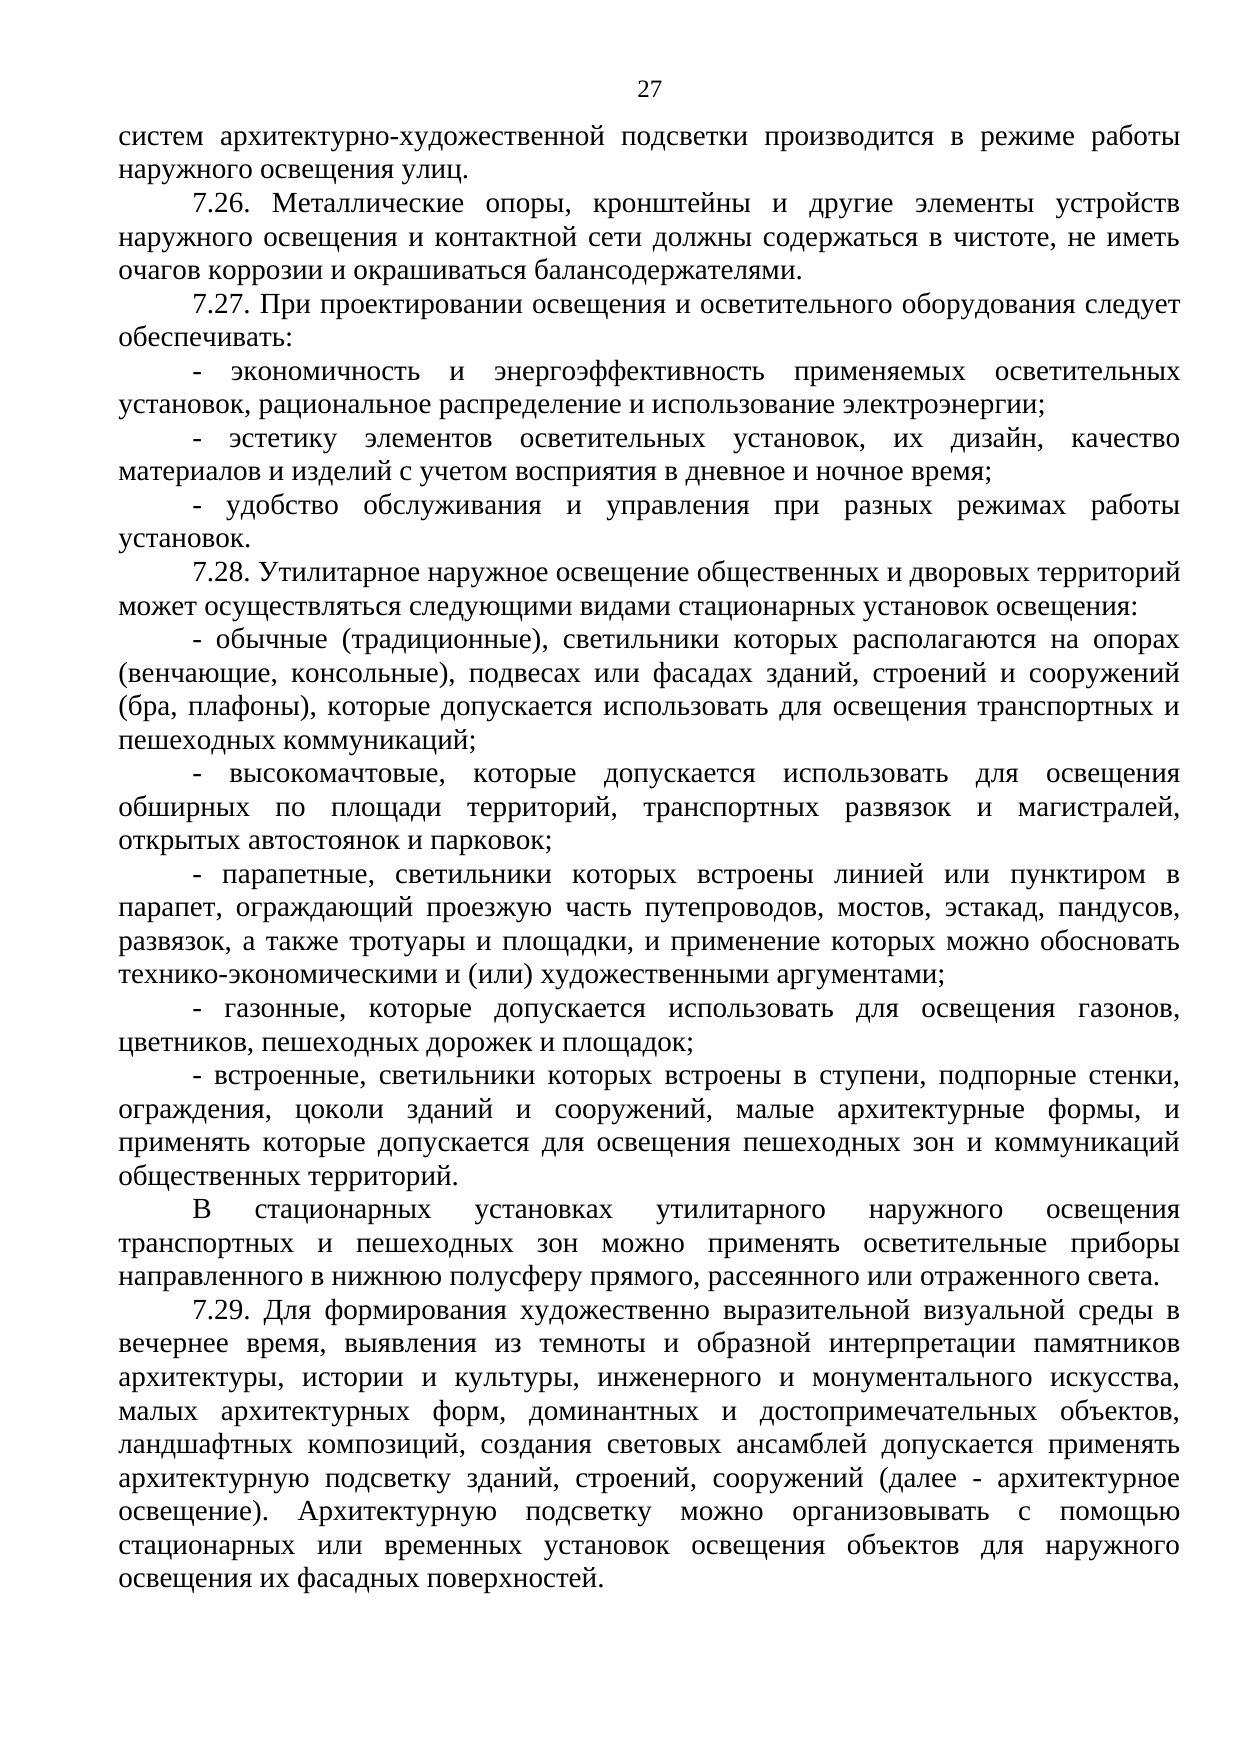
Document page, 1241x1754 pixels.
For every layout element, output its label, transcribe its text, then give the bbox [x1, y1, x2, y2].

text - эстетику элементов осветительных установок, их дизайн, качество материалов и изделий с учетом восприятия в дневное и ночное время; [118, 420, 1181, 487]
text - экономичность и энергоэффективность применяемых осветительных установок, рациональное распределение и использование электроэнергии; [118, 353, 1181, 420]
text 7.29. Для формирования художественно выразительной визуальной среды в вечернее время, выявления из темноты и образной интерпретации памятников архитектуры, истории и культуры, инженерного и монументального искусства, малых архитектурных форм, доминантных и достопримечательных объектов, ландшафтных композиций, создания световых ансамблей допускается применять архитектурную подсветку зданий, строений, сооружений (далее - архитектурное освещение). Архитектурную подсветку можно организовывать с помощью стационарных или временных установок освещения объектов для наружного освещения их фасадных поверхностей. [118, 1292, 1181, 1594]
text 7.27. При проектировании освещения и осветительного оборудования следует обеспечивать: [118, 286, 1181, 353]
text - встроенные, светильники которых встроены в ступени, подпорные стенки, ограждения, цоколи зданий и сооружений, малые архитектурные формы, и применять которые допускается для освещения пешеходных зон и коммуникаций общественных территорий. [118, 1057, 1181, 1191]
text - удобство обслуживания и управления при разных режимах работы установок. [118, 487, 1181, 554]
text - парапетные, светильники которых встроены линией или пунктиром в парапет, ограждающий проезжую часть путепроводов, мостов, эстакад, пандусов, развязок, а также тротуары и площадки, и применение которых можно обосновать технико-экономическими и (или) художественными аргументами; [118, 856, 1181, 990]
text 7.26. Металлические опоры, кронштейны и другие элементы устройств наружного освещения и контактной сети должны содержаться в чистоте, не иметь очагов коррозии и окрашиваться балансодержателями. [118, 185, 1181, 286]
text - высокомачтовые, которые допускается использовать для освещения обширных по площади территорий, транспортных развязок и магистралей, открытых автостоянок и парковок; [118, 755, 1181, 856]
text 7.28. Утилитарное наружное освещение общественных и дворовых территорий может осуществляться следующими видами стационарных установок освещения: [118, 554, 1181, 621]
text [118, 118, 1181, 185]
text - обычные (традиционные), светильники которых располагаются на опорах (венчающие, консольные), подвесах или фасадах зданий, строений и сооружений (бра, плафоны), которые допускается использовать для освещения транспортных и пешеходных коммуникаций; [118, 621, 1181, 755]
text - газонные, которые допускается использовать для освещения газонов, цветников, пешеходных дорожек и площадок; [118, 990, 1181, 1057]
text В стационарных установках утилитарного наружного освещения транспортных и пешеходных зон можно применять осветительные приборы направленного в нижнюю полусферу прямого, рассеянного или отраженного света. [118, 1191, 1181, 1292]
